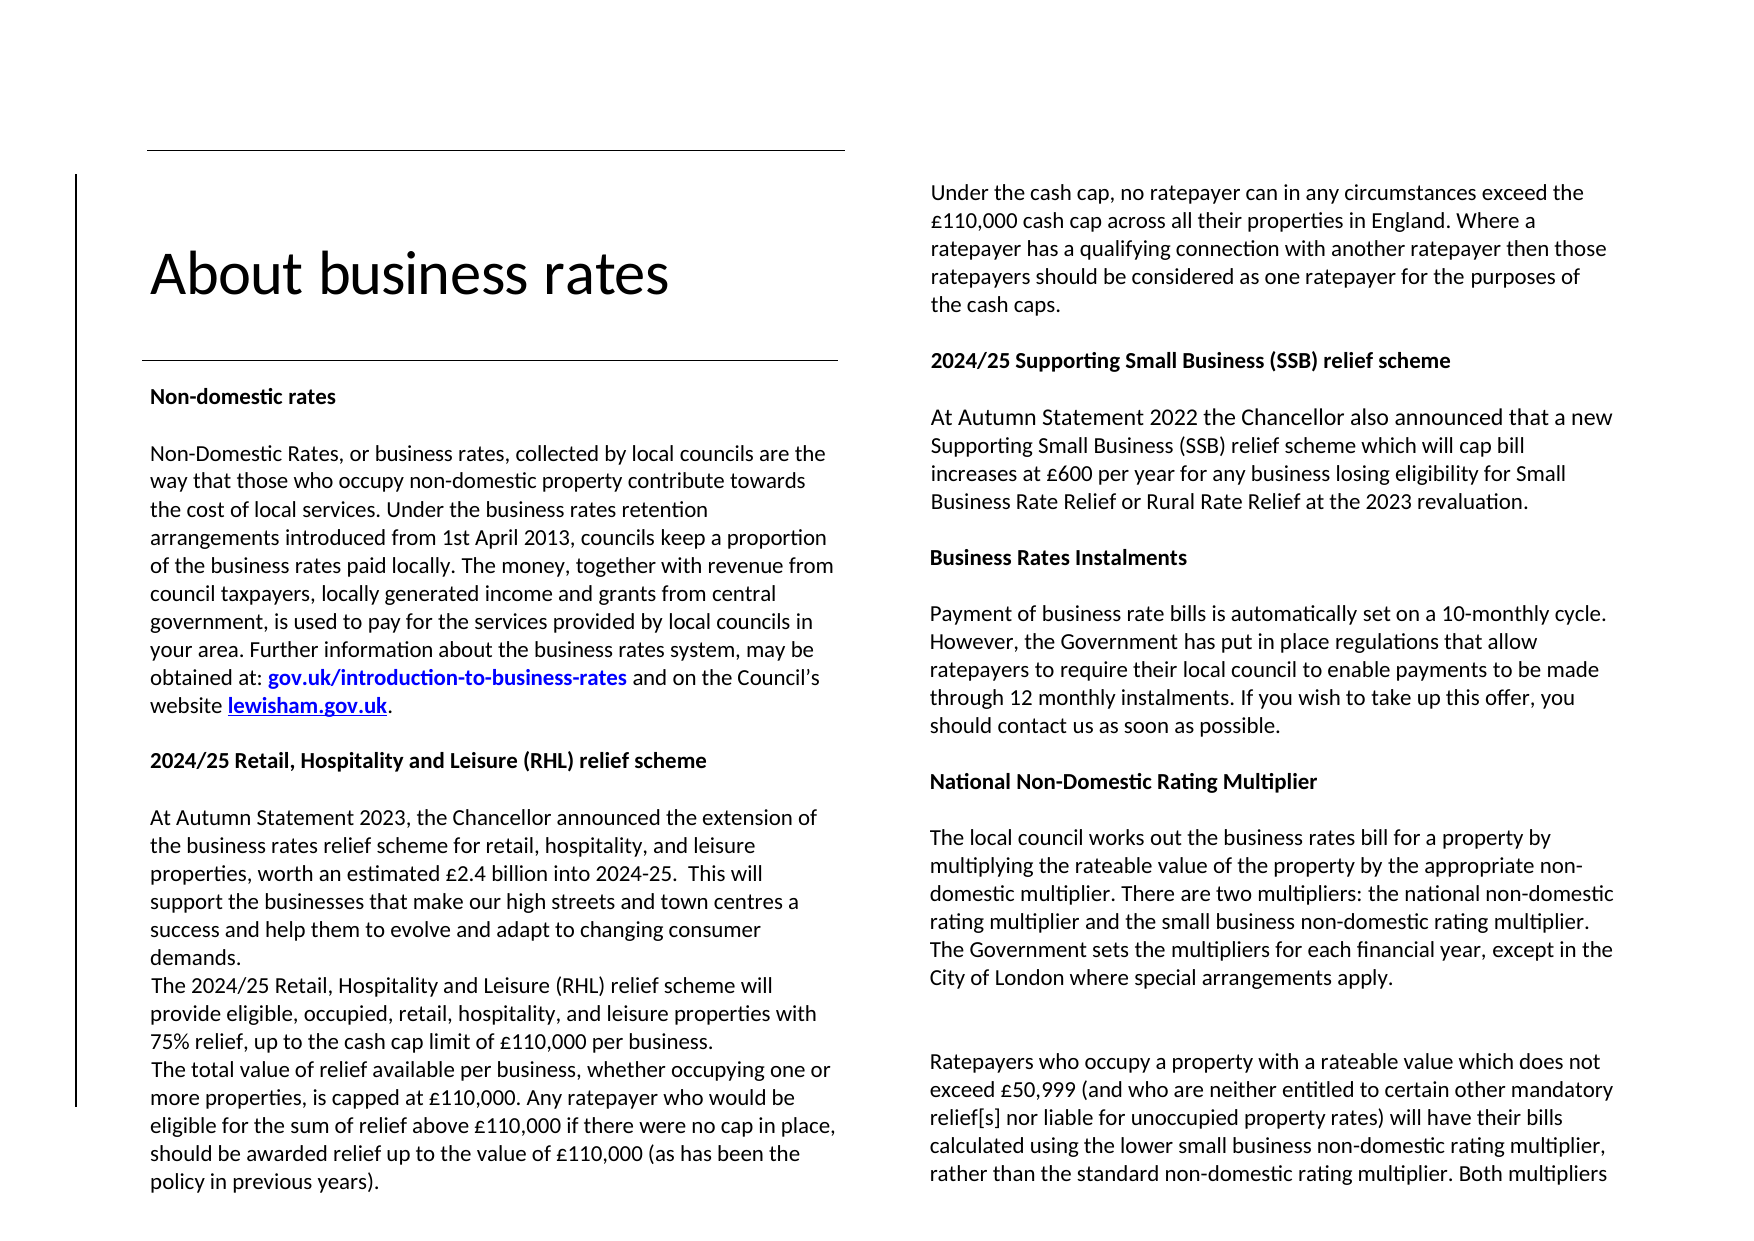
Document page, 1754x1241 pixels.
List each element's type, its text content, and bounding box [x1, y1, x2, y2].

subtitle The Government sets the multipliers for each financial year, except in the City of London where special arrangements apply. [929, 935, 1614, 991]
text At Autumn Statement 2022 the Chancellor also announced that a new Supporting Small Business (SSB) relief scheme which will cap bill increases at £600 per year for any business losing eligibility for Small Business Rate Relief or Rural Rate Relief at the 2023 revaluation. [931, 402, 1614, 515]
text The total value of relief available per business, whether occupying one or more properties, is capped at £110,000. Any ratepayer who would be eligible for the sum of relief above £110,000 if there were no cap in place, should be awarded relief up to the value of £110,000 (as has been the policy in previous years). [150, 1055, 838, 1195]
text At Autumn Statement 2023, the Chancellor announced the extension of the business rates relief scheme for retail, hospitality, and leisure properties, worth an estimated £2.4 billion into 2024-25. This will support the businesses that make our high streets and town centres a success and help them to evolve and adapt to changing consumer demands. [150, 803, 838, 971]
text 2024/25 Retail, Hospitality and Leisure (RHL) relief scheme [77, 747, 838, 775]
subtitle The local council works out the business rates bill for a property by multiplying the rateable value of the property by the appropriate non- domestic multiplier. There are two multipliers: the national non-domestic rating multiplier and the small business non-domestic rating multiplier. [929, 823, 1614, 935]
subtitle Non-domestic rates [150, 382, 835, 411]
text Under the cash cap, no ratepayer can in any circumstances exceed the £110,000 cash cap across all their properties in England. Where a ratepayer has a qualifying connection with another ratepayer then those ratepayers should be considered as one ratepayer for the purposes of the cash caps. [931, 178, 1614, 318]
text The 2024/25 Retail, Hospitality and Leisure (RHL) relief scheme will provide eligible, occupied, retail, hospitality, and leisure properties with 75% relief, up to the cash cap limit of £110,000 per business. [150, 971, 838, 1055]
subtitle About business rates [150, 234, 835, 310]
subtitle Payment of business rate bills is automatically set on a 10-monthly cycle. However, the Government has put in place regulations that allow ratepayers to require their local council to enable payments to be made through 12 monthly instalments. If you wish to take up this offer, you should contact us as soon as possible. [929, 599, 1614, 739]
subtitle Business Rates Instalments [929, 543, 1614, 571]
text Non-Domestic Rates, or business rates, collected by local councils are the way that those who occupy non-domestic property contribute towards the cost of local services. Under the business rates retention arrangements introduced from 1st April 2013, councils keep a proportion of the business rates paid locally. The money, together with revenue from council taxpayers, locally generated income and grants from central government, is used to pay for the services provided by local councils in your area. Further information about the business rates system, may be obtained at: gov.uk/introduction-to-business-rates and on the Council’s website lewisham.gov.uk. [150, 439, 835, 719]
text 2024/25 Supporting Small Business (SSB) relief scheme [856, 346, 1614, 374]
subtitle National Non-Domestic Rating Multiplier [929, 767, 1614, 795]
